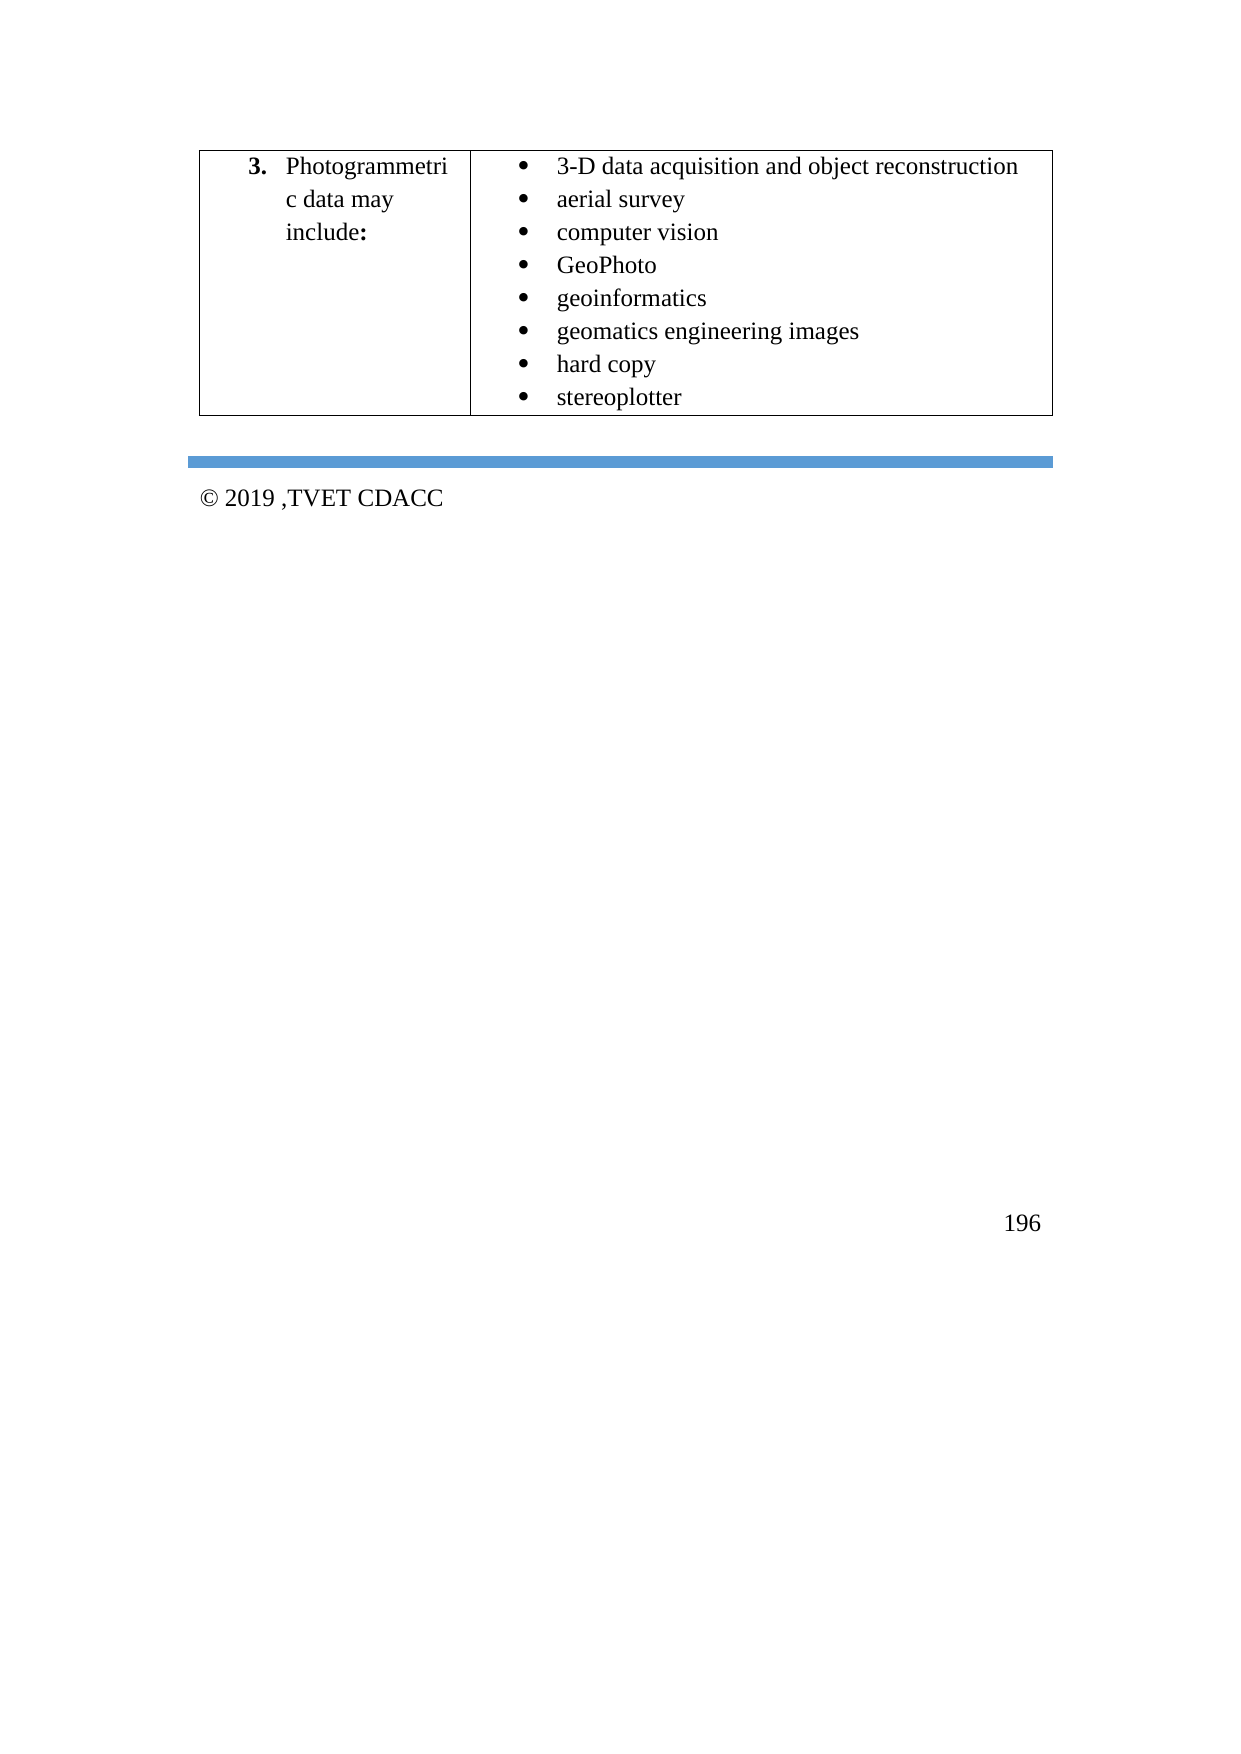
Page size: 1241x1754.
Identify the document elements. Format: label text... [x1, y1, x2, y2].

table_cell Photogrammetric data may include: [200, 151, 470, 415]
table_cell 3-D data acquisition and object reconstruction aerial survey computer vision GeoPhoto geoinformatics geomatics engineering images hard copy stereoplotter video grammetry [471, 151, 1052, 415]
